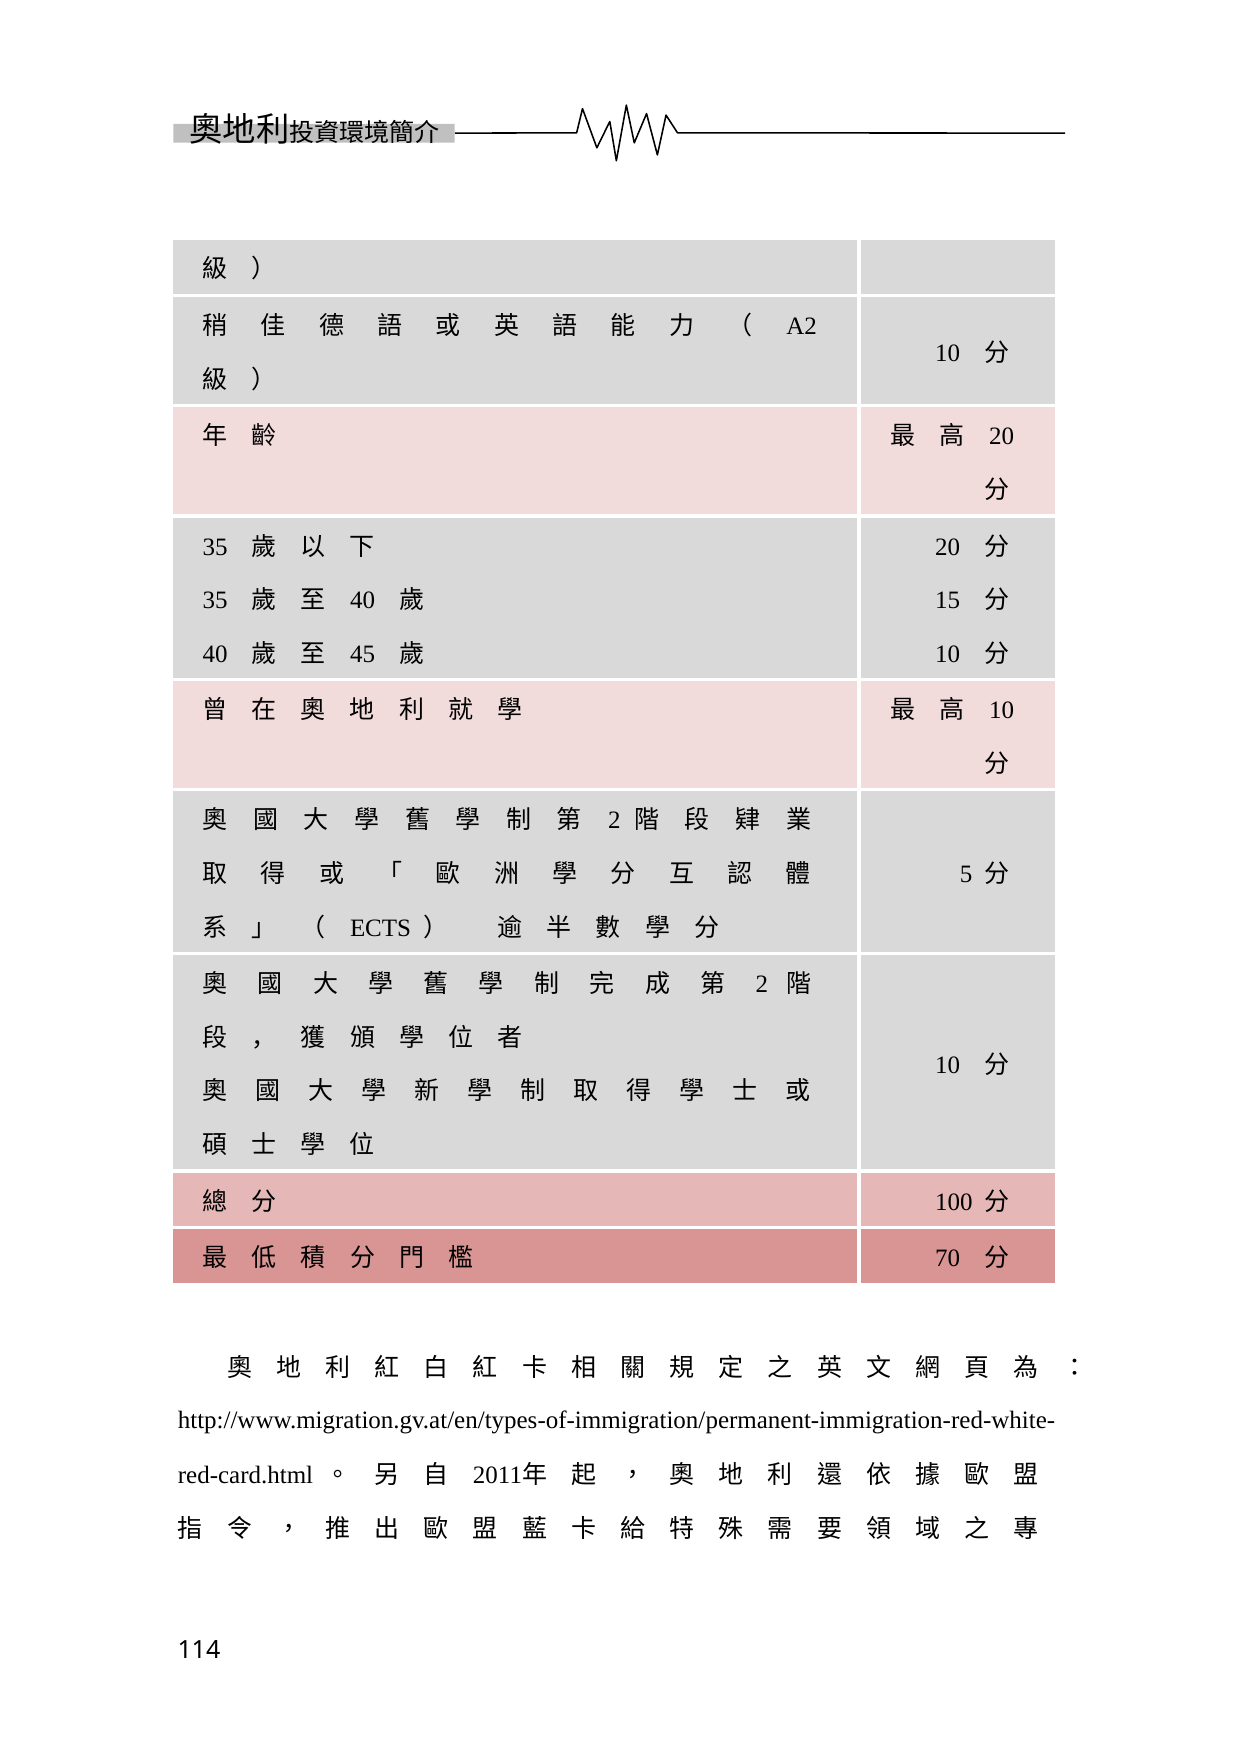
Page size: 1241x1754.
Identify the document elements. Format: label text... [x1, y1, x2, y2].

table_cell 10分 [861, 297, 1055, 404]
table_cell 5分 [861, 240, 1055, 294]
table_cell 5分 [861, 791, 1055, 952]
table_cell 最高20分 [861, 407, 1055, 514]
table_cell 20分 15分 10分 [861, 518, 1055, 678]
table_cell 年齡 [173, 407, 857, 514]
table_cell 最高10分 [861, 681, 1055, 788]
table_cell 35歲以下 35歲至40歲 40歲至45歲 [173, 518, 857, 678]
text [178, 1339, 1063, 1553]
table_cell 100分 [861, 1173, 1055, 1226]
table_cell 稍佳德語或英語能力（A2級） [173, 297, 857, 404]
table_cell 奧國大學舊學制第2階段肄業取得或「歐洲學分互認體系」（ECTS） 逾半數學分 [173, 791, 857, 952]
table_cell 基礎德語或英語能力（A1級） [173, 240, 857, 294]
table_cell 奧國大學舊學制完成第2階段，獲頒學位者 奧國大學新學制取得學士或碩士學位 [173, 955, 857, 1169]
table_cell 總分 [173, 1173, 857, 1226]
table_cell 最低積分門檻 [173, 1229, 857, 1283]
table_cell 10分 [861, 955, 1055, 1169]
table_cell 70分 [861, 1229, 1055, 1283]
table_cell 曾在奧地利就學 [173, 681, 857, 788]
